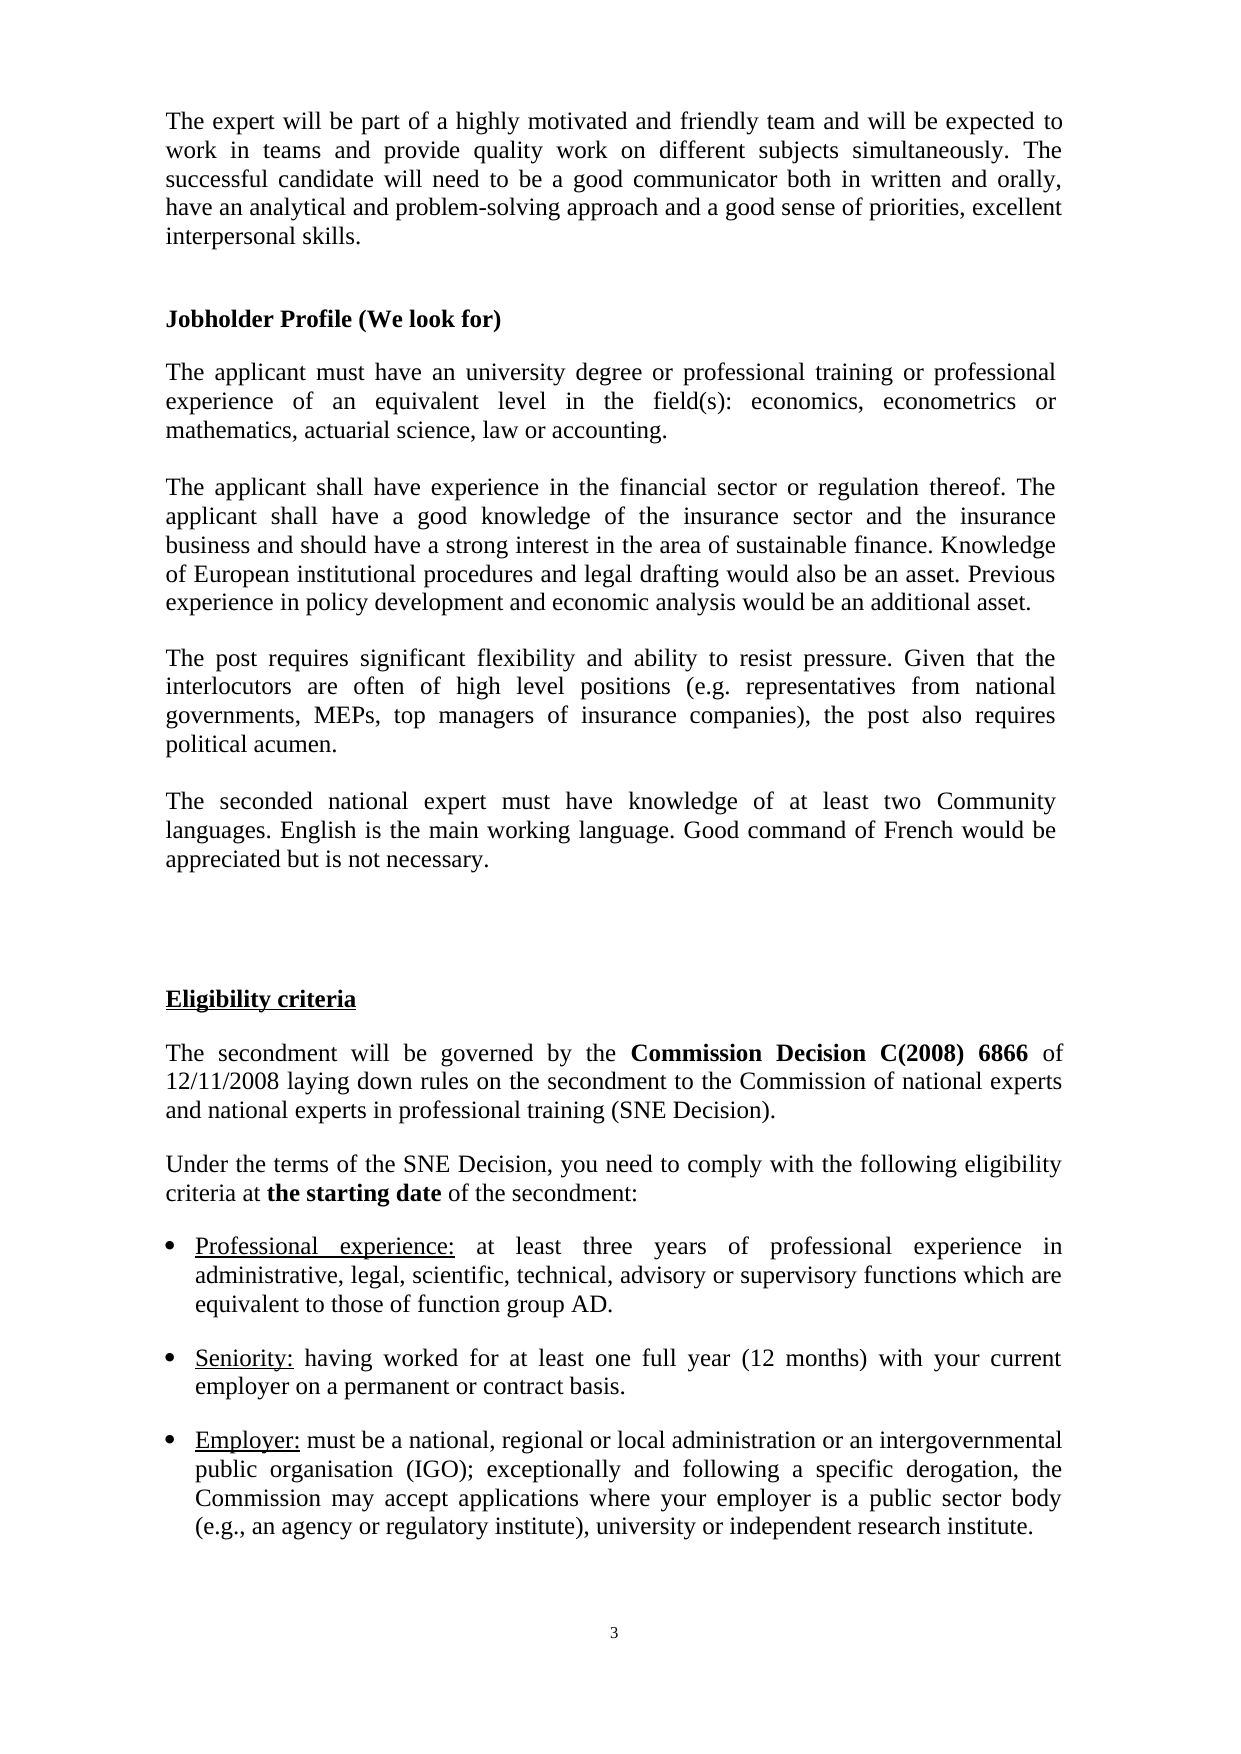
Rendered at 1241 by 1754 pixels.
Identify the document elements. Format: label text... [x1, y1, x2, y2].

list Seniority: having worked for at least one full year (12 months) with your current employer on a permanent or contract basis. [165, 1343, 1063, 1400]
text The secondment will be governed by the Commission Decision C(2008) 6866 of 12/11/2008 laying down rules on the secondment to the Commission of national experts and national experts in professional training (SNE Decision). [165, 1038, 1063, 1124]
list Jobholder Profile (We look for) [165, 304, 1063, 332]
list Professional experience: at least three years of professional experience in administrative, legal, scientific, technical, advisory or supervisory functions which are equivalent to those of function group AD. [165, 1231, 1063, 1318]
text Under the terms of the SNE Decision, you need to comply with the following eligibility criteria at the starting date of the secondment: [165, 1149, 1063, 1206]
list Eligibility criteria [165, 984, 1063, 1013]
list Employer: must be a national, regional or local administration or an intergovernmental public organisation (IGO); exceptionally and following a specific derogation, the Commission may accept applications where your employer is a public sector body (e.g., an agency or regulatory institute), university or independent research institute. [165, 1425, 1063, 1540]
